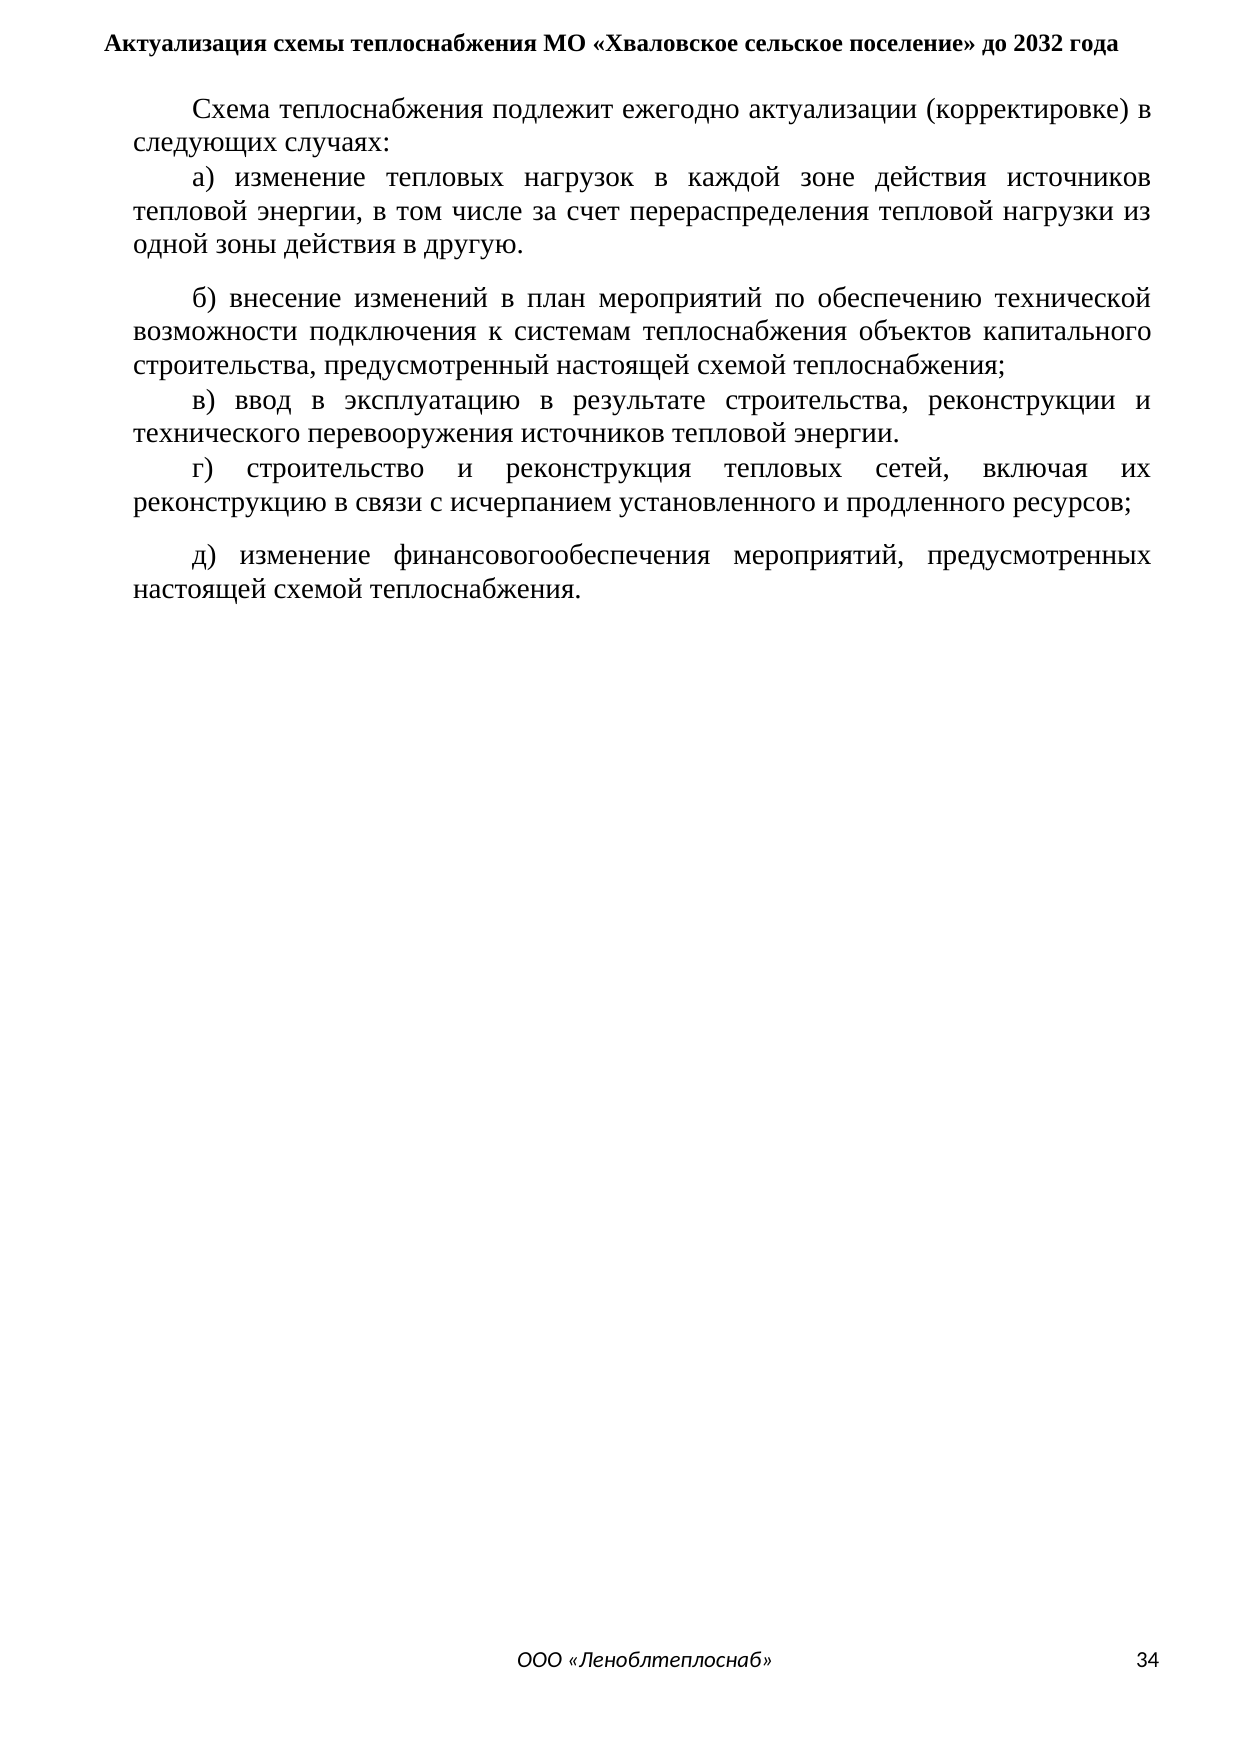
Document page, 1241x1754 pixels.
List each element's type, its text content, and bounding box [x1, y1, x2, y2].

text д) изменение финансовогообеспечения мероприятий, предусмотренных настоящей схемой теплоснабжения. [133, 537, 1152, 604]
text г) строительство и реконструкция тепловых сетей, включая их реконструкцию в связи с исчерпанием установленного и продленного ресурсов; [133, 451, 1152, 518]
text а) изменение тепловых нагрузок в каждой зоне действия источников тепловой энергии, в том числе за счет перераспределения тепловой нагрузки из одной зоны действия в другую. [133, 159, 1152, 260]
text в) ввод в эксплуатацию в результате строительства, реконструкции и технического перевооружения источников тепловой энергии. [133, 382, 1152, 449]
text Схема теплоснабжения подлежит ежегодно актуализации (корректировке) в следующих случаях: [133, 91, 1152, 158]
text б) внесение изменений в план мероприятий по обеспечению технической возможности подключения к системам теплоснабжения объектов капитального строительства, предусмотренный настоящей схемой теплоснабжения; [133, 280, 1152, 381]
